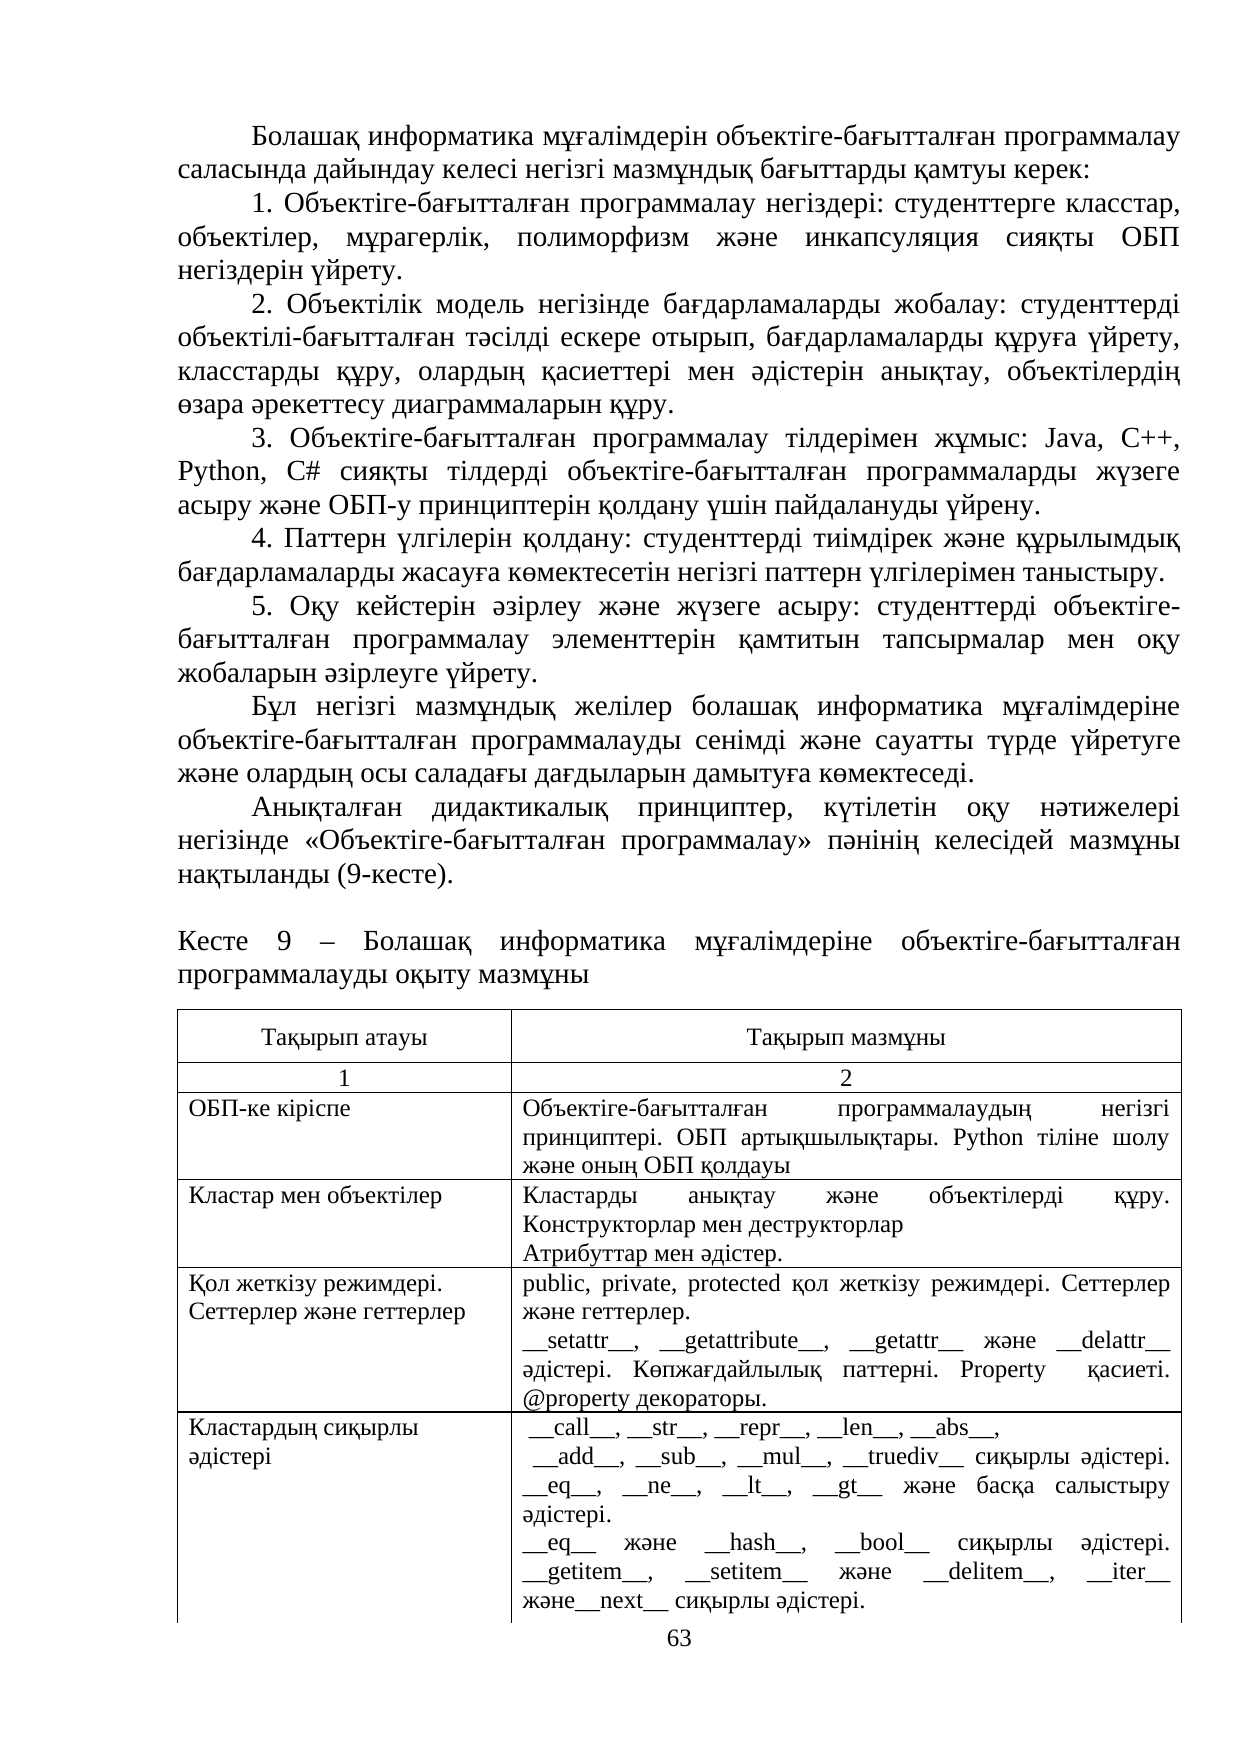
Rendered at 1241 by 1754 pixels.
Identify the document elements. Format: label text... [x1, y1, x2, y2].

table_cell ОБП-ке кіріспе [178, 1093, 511, 1179]
text 4. Паттерн үлгілерін қолдану: студенттерді тиімдірек және құрылымдық бағдарламаларды жасауға көмектесетін негізгі паттерн үлгілерімен таныстыру. [177, 521, 1181, 588]
table_header Тақырып атауы [178, 1010, 511, 1062]
text Бұл негізгі мазмұндық желілер болашақ информатика мұғалімдеріне объектіге-бағытталған программалауды сенімді және сауатты түрде үйретуге және олардың осы саладағы дағдыларын дамытуға көмектеседі. [177, 688, 1181, 789]
table_cell Кластар мен объектілер [178, 1180, 511, 1267]
list Объектіге-бағытталған программалау негіздері: студенттерге класстар, объектілер, мұрагерлік, полиморфизм және инкапсуляция сияқты OБП негіздерін үйрету. [177, 185, 1181, 286]
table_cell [178, 1413, 511, 1623]
text Анықталған дидактикалық принциптер, күтілетін оқу нәтижелері негізінде «Объектіге-бағытталған программалау» пәнінің келесідей мазмұны нақтыланды (9-кесте). [177, 789, 1181, 889]
table_cell public, private, protected қол жеткізу режимдері. Сеттерлер және геттерлер. __setattr__, __getattribute__, __getattr__ және __delattr__ әдістері. Көпжағдайлылық паттерні. Property қасиеті. @property декораторы. [512, 1268, 1181, 1411]
table_cell 2 [512, 1063, 1181, 1092]
table_cell Объектіге-бағытталған программалаудың негізгі принциптері. OБП артықшылықтары. Python тіліне шолу және оның OБП қолдауы [512, 1093, 1181, 1179]
text 5. Оқу кейстерін әзірлеу және жүзеге асыру: студенттерді объектіге-бағытталған программалау элементтерін қамтитын тапсырмалар мен оқу жобаларын әзірлеуге үйрету. [177, 588, 1181, 688]
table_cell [512, 1413, 1181, 1623]
text 2. Объектілік модель негізінде бағдарламаларды жобалау: студенттерді объектілі-бағытталған тәсілді ескере отырып, бағдарламаларды құруға үйрету, класстарды құру, олардың қасиеттері мен әдістерін анықтау, объектілердің өзара әрекеттесу диаграммаларын құру. [177, 286, 1181, 420]
table_cell Кластарды анықтау және объектілерді құру. Конструкторлар мен деструкторлар Атрибуттар мен әдістер. [512, 1180, 1181, 1267]
table_cell 1 [178, 1063, 511, 1092]
table_header Тақырып мазмұны [512, 1010, 1181, 1062]
text 3. Объектіге-бағытталған программалау тілдерімен жұмыс: Java, C++, Python, C# сияқты тілдерді объектіге-бағытталған программаларды жүзеге асыру және OБП-у принциптерін қолдану үшін пайдалануды үйрену. [177, 420, 1181, 521]
text Кесте 9 ‒ Болашақ информатика мұғалімдеріне объектіге-бағытталған программалауды оқыту мазмұны [177, 923, 1181, 990]
table_cell Қол жеткізу режимдері. Сеттерлер және геттерлер [178, 1268, 511, 1411]
text Болашақ информатика мұғалімдерін объектіге-бағытталған программалау саласында дайындау келесі негізгі мазмұндық бағыттарды қамтуы керек: [177, 118, 1181, 185]
